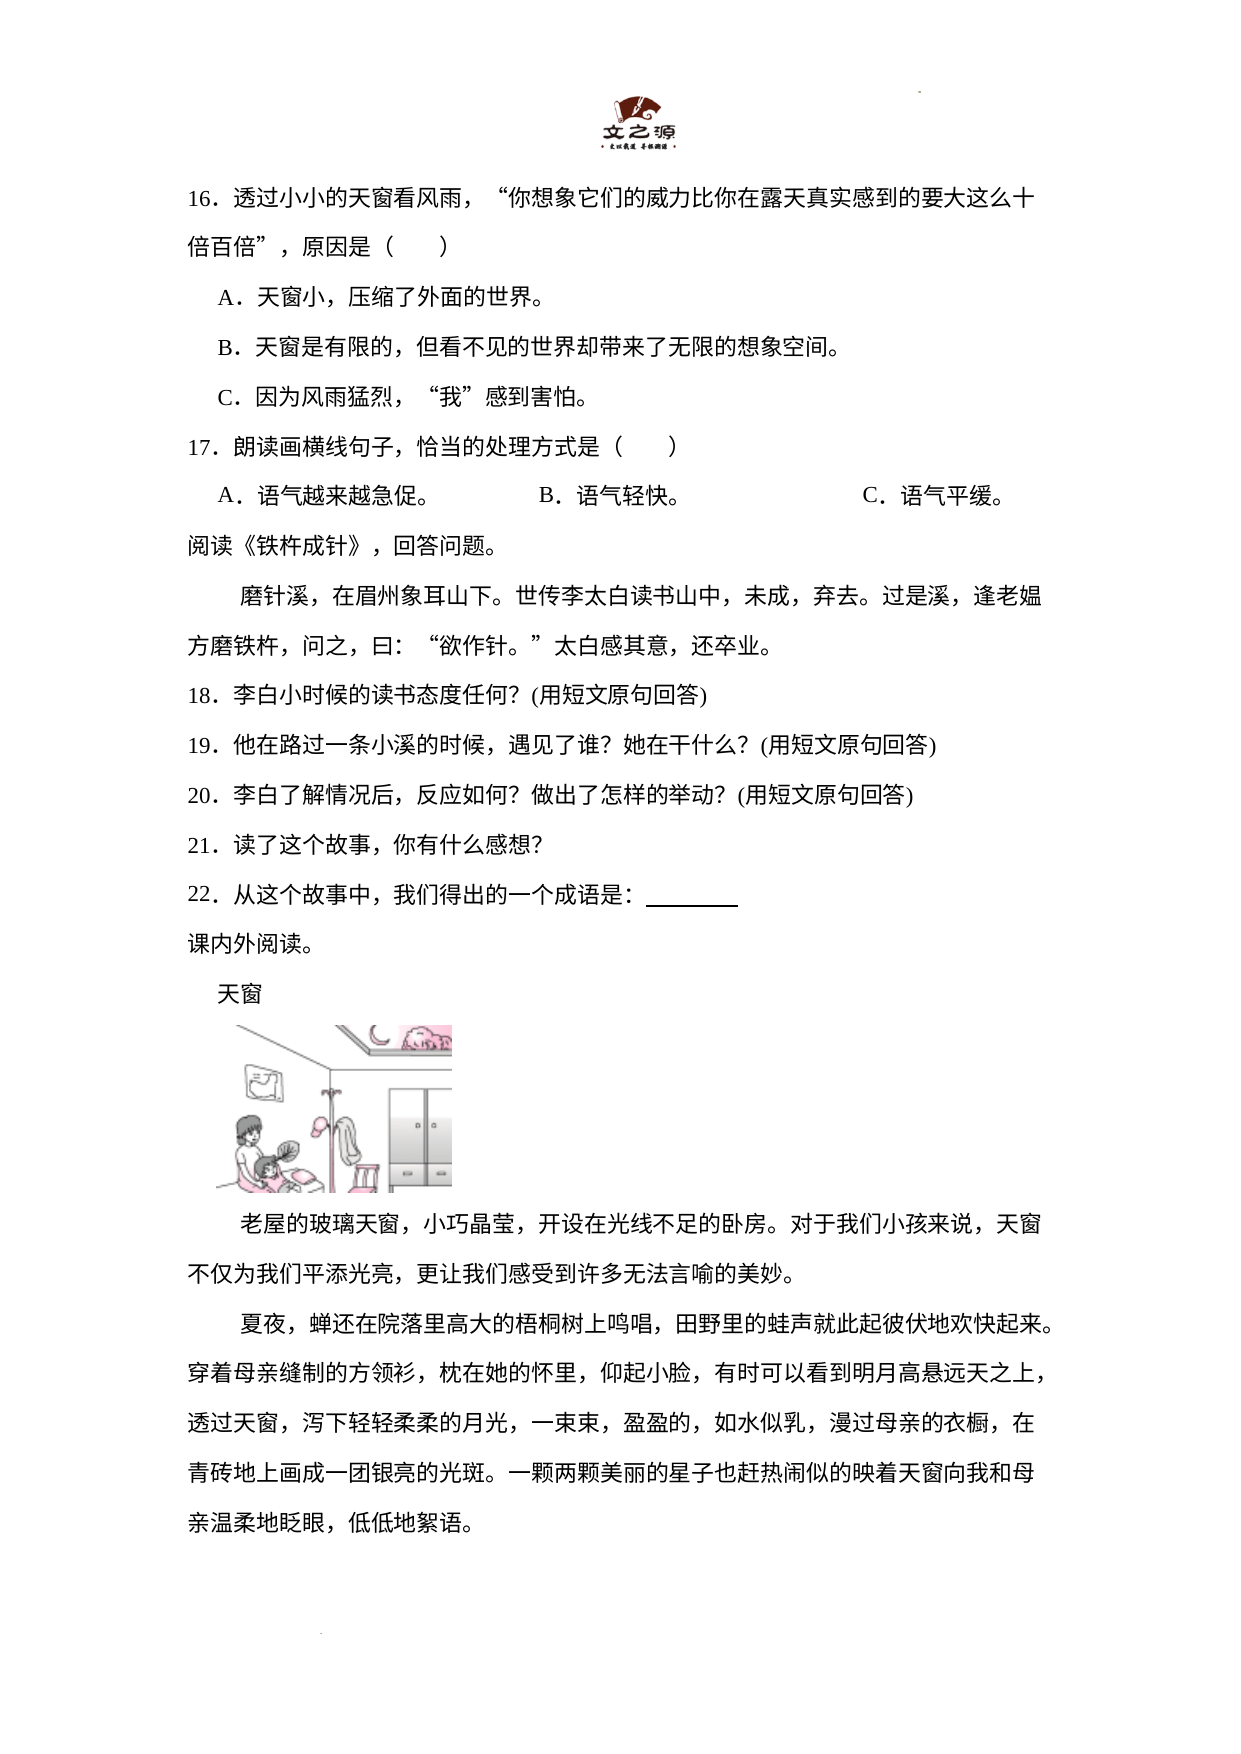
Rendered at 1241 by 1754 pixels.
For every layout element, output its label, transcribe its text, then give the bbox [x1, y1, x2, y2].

picture [216, 1025, 452, 1193]
text 21．读了这个故事，你有什么感想？ [187, 827, 1053, 860]
text C．因为风雨猛烈，“我”感到害怕。 [187, 378, 1053, 412]
text 磨针溪，在眉州象耳山下。世传李太白读书山中，未成，弃去。过是溪，逢老媪方磨铁杵，问之，曰：“欲作针。”太白感其意，还卒业。 [187, 578, 1053, 661]
text 18．李白小时候的读书态度任何？(用短文原句回答) [187, 677, 1053, 711]
text 19．他在路过一条小溪的时候，遇见了谁？她在干什么？(用短文原句回答) [187, 727, 1053, 760]
text 阅读《铁杵成针》，回答问题。 [187, 528, 1053, 561]
text 课内外阅读。 [187, 926, 1053, 959]
text 夏夜，蝉还在院落里高大的梧桐树上鸣唱，田野里的蛙声就此起彼伏地欢快起来。穿着母亲缝制的方领衫，枕在她的怀里，仰起小脸，有时可以看到明月高悬远天之上，透过天窗，泻下轻轻柔柔的月光，一束束，盈盈的，如水似乳，漫过母亲的衣橱，在青砖地上画成一团银亮的光斑。一颗两颗美丽的星子也赶热闹似的映着天窗向我和母亲温柔地眨眼，低低地絮语。 [187, 1305, 1053, 1538]
text 20．李白了解情况后，反应如何？做出了怎样的举动？(用短文原句回答) [187, 777, 1053, 810]
text B．天窗是有限的，但看不见的世界却带来了无限的想象空间。 [187, 329, 1053, 362]
text 22．从这个故事中，我们得出的一个成语是： [187, 876, 1053, 910]
text A．语气越来越急促。 B．语气轻快。 C．语气平缓。 [187, 478, 1053, 511]
text 老屋的玻璃天窗，小巧晶莹，开设在光线不足的卧房。对于我们小孩来说，天窗不仅为我们平添光亮，更让我们感受到许多无法言喻的美妙。 [187, 1206, 1053, 1289]
picture [562, 73, 717, 178]
text 17．朗读画横线句子，恰当的处理方式是（ ） [187, 428, 1053, 462]
text 16．透过小小的天窗看风雨，“你想象它们的威力比你在露天真实感到的要大这么十倍百倍”，原因是（ ） [187, 179, 1053, 262]
text A．天窗小，压缩了外面的世界。 [187, 279, 1053, 312]
text 天窗 [187, 976, 1053, 1009]
